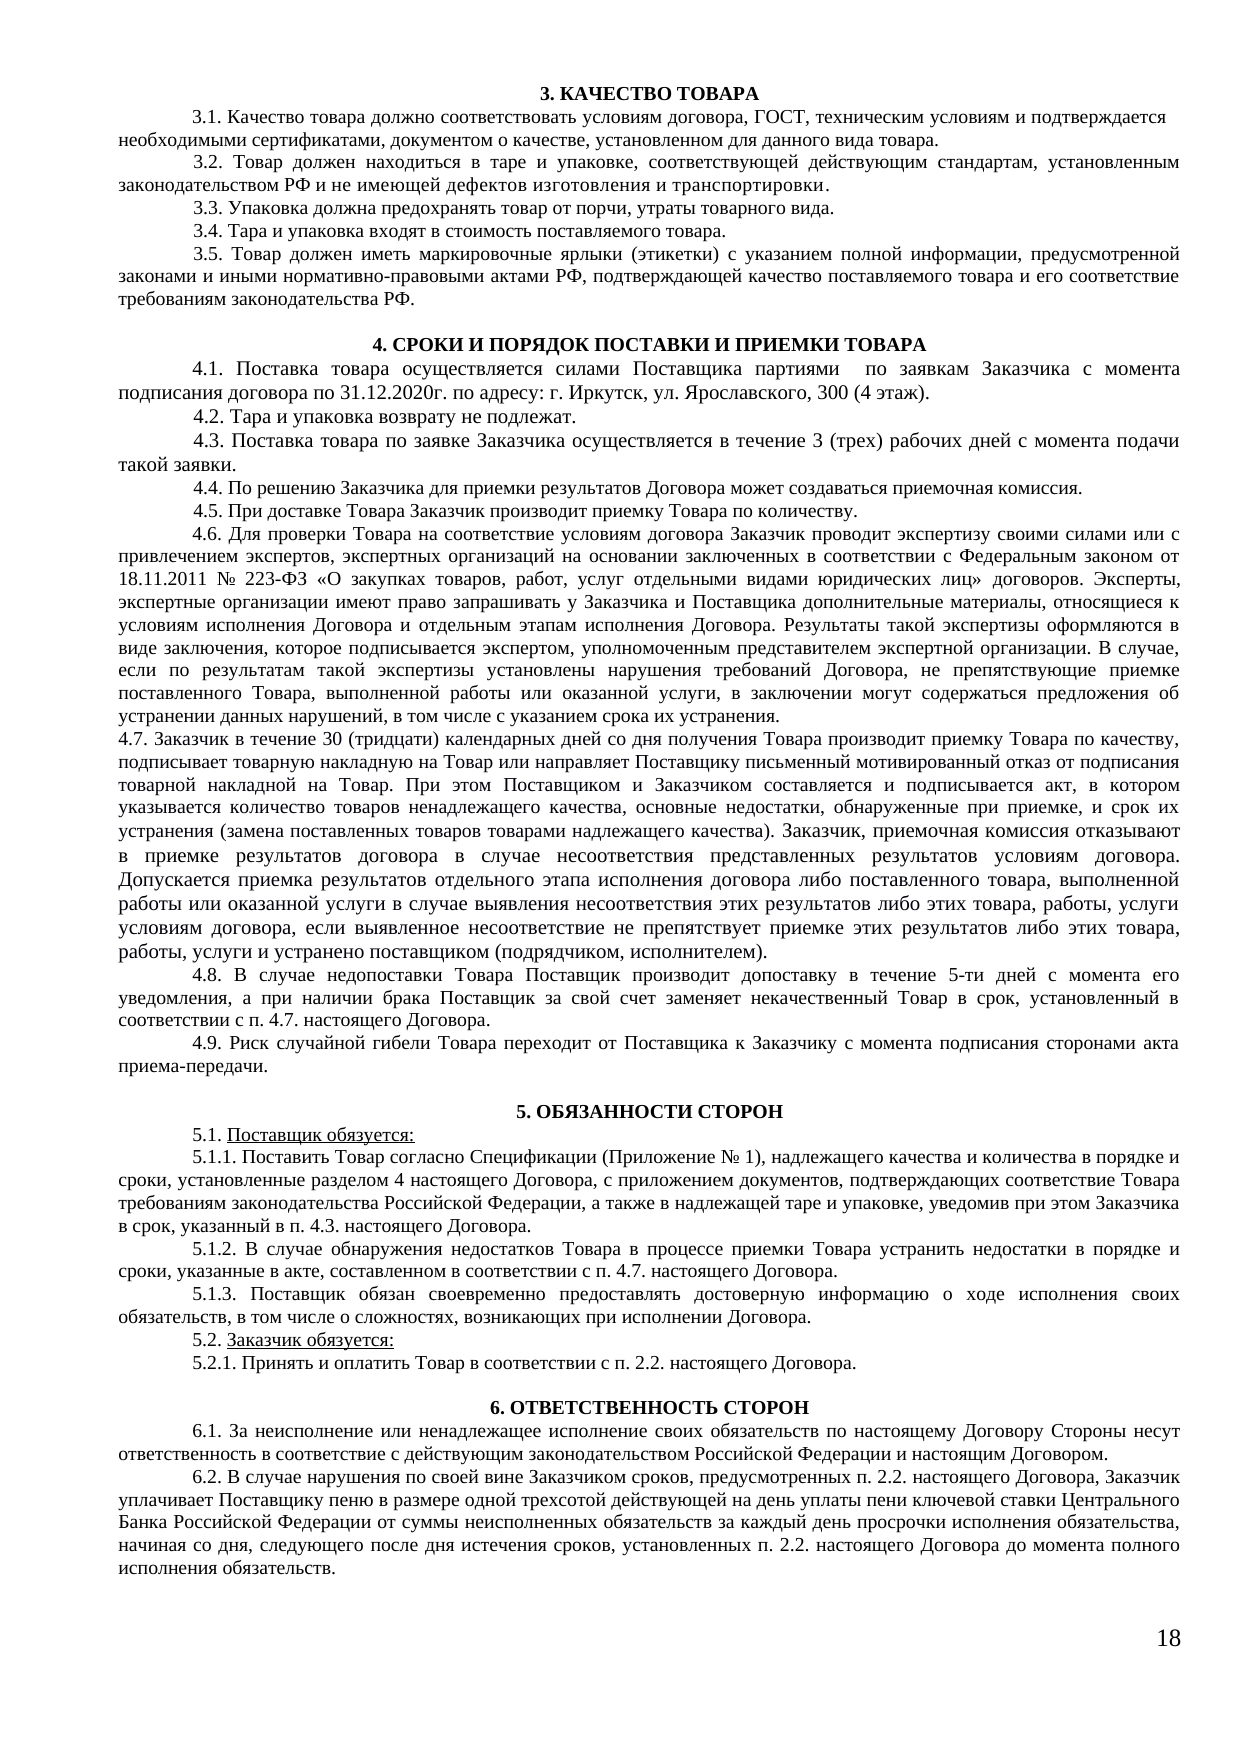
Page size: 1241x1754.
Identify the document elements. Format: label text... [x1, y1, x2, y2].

text 4.8. В случае недопоставки Товара Поставщик производит допоставку в течение 5-ти дней с момента его уведомления, а при наличии брака Поставщик за свой счет заменяет некачественный Товар в срок, установленный в соответствии с п. 4.7. настоящего Договора. [118, 963, 1181, 1031]
text 5.2.1. Принять и оплатить Товар в соответствии с п. 2.2. настоящего Договора. [118, 1351, 1181, 1373]
text 6. ОТВЕТСТВЕННОСТЬ СТОРОН [118, 1396, 1181, 1419]
text 4.1. Поставка товара осуществляется силами Поставщика партиями по заявкам Заказчика с момента подписания договора по 31.12.2020г. по адресу: г. Иркутск, ул. Ярославского, 300 (4 этаж). [118, 356, 1181, 404]
text 6.2. В случае нарушения по своей вине Заказчиком сроков, предусмотренных п. 2.2. настоящего Договора, Заказчик уплачивает Поставщику пеню в размере одной трехсотой действующей на день уплаты пени ключевой ставки Центрального Банка Российской Федерации от суммы неисполненных обязательств за каждый день просрочки исполнения обязательства, начиная со дня, следующего после дня истечения сроков, установленных п. 2.2. настоящего Договора до момента полного исполнения обязательств. [118, 1465, 1181, 1579]
text 4.6. Для проверки Товара на соответствие условиям договора Заказчик проводит экспертизу своими силами или с привлечением экспертов, экспертных организаций на основании заключенных в соответствии с Федеральным законом от 18.11.2011 № 223-ФЗ «О закупках товаров, работ, услуг отдельными видами юридических лиц» договоров. Эксперты, экспертные организации имеют право запрашивать у Заказчика и Поставщика дополнительные материалы, относящиеся к условиям исполнения Договора и отдельным этапам исполнения Договора. Результаты такой экспертизы оформляются в виде заключения, которое подписывается экспертом, уполномоченным представителем экспертной организации. В случае, если по результатам такой экспертизы установлены нарушения требований Договора, не препятствующие приемке поставленного Товара, выполненной работы или оказанной услуги, в заключении могут содержаться предложения об устранении данных нарушений, в том числе с указанием срока их устранения. [118, 522, 1181, 727]
text 3.3. Упаковка должна предохранять товар от порчи, утраты товарного вида. [118, 196, 1181, 219]
text 5.1. Поставщик обязуется: [118, 1122, 1181, 1145]
text 3.5. Товар должен иметь маркировочные ярлыки (этикетки) с указанием полной информации, предусмотренной законами и иными нормативно-правовыми актами РФ, подтверждающей качество поставляемого товара и его соответствие требованиям законодательства РФ. [118, 242, 1181, 310]
text 4. СРОКИ И ПОРЯДОК ПОСТАВКИ И ПРИЕМКИ ТОВАРА [118, 333, 1181, 356]
text 3.1. Качество товара должно соответствовать условиям договора, ГОСТ, техническим условиям и подтверждается необходимыми сертификатами, документом о качестве, установленном для данного вида товара. [118, 105, 1168, 150]
text 5.1.1. Поставить Товар согласно Спецификации (Приложение № 1), надлежащего качества и количества в порядке и сроки, установленные разделом 4 настоящего Договора, с приложением документов, подтверждающих соответствие Товара требованиям законодательства Российской Федерации, а также в надлежащей таре и упаковке, уведомив при этом Заказчика в срок, указанный в п. 4.3. настоящего Договора. [118, 1145, 1181, 1237]
text 5.1.2. В случае обнаружения недостатков Товара в процессе приемки Товара устранить недостатки в порядке и сроки, указанные в акте, составленном в соответствии с п. 4.7. настоящего Договора. [118, 1237, 1181, 1282]
text 4.2. Тара и упаковка возврату не подлежат. [118, 404, 1181, 428]
text 3. КАЧЕСТВО ТОВАРА [118, 82, 1181, 105]
text 6.1. За неисполнение или ненадлежащее исполнение своих обязательств по настоящему Договору Стороны несут ответственность в соответствие с действующим законодательством Российской Федерации и настоящим Договором. [118, 1419, 1181, 1465]
text 4.9. Риск случайной гибели Товара переходит от Поставщика к Заказчику с момента подписания сторонами акта приема-передачи. [118, 1031, 1181, 1077]
text 4.5. При доставке Товара Заказчик производит приемку Товара по количеству. [118, 499, 1182, 522]
text 5. ОБЯЗАННОСТИ СТОРОН [118, 1100, 1181, 1122]
text 3.2. Товар должен находиться в таре и упаковке, соответствующей действующим стандартам, установленным законодательством РФ и не имеющей дефектов изготовления и транспортировки. [118, 150, 1181, 196]
text 3.4. Тара и упаковка входят в стоимость поставляемого товара. [118, 219, 1181, 242]
text 5.2. Заказчик обязуется: [118, 1328, 1181, 1351]
text 5.1.3. Поставщик обязан своевременно предоставлять достоверную информацию о ходе исполнения своих обязательств, в том числе о сложностях, возникающих при исполнении Договора. [118, 1282, 1181, 1328]
text 4.4. По решению Заказчика для приемки результатов Договора может создаваться приемочная комиссия. [118, 476, 1182, 499]
text 4.7. Заказчик в течение 30 (тридцати) календарных дней со дня получения Товара производит приемку Товара по качеству, подписывает товарную накладную на Товар или направляет Поставщику письменный мотивированный отказ от подписания товарной накладной на Товар. При этом Поставщиком и Заказчиком составляется и подписывается акт, в котором указывается количество товаров ненадлежащего качества, основные недостатки, обнаруженные при приемке, и срок их устранения (замена поставленных товаров товарами надлежащего качества). Заказчик, приемочная комиссия отказывают в приемке результатов договора в случае несоответствия представленных результатов условиям договора. Допускается приемка результатов отдельного этапа исполнения договора либо поставленного товара, выполненной работы или оказанной услуги в случае выявления несоответствия этих результатов либо этих товара, работы, услуги условиям договора, если выявленное несоответствие не препятствует приемке этих результатов либо этих товара, работы, услуги и устранено поставщиком (подрядчиком, исполнителем). [118, 727, 1181, 963]
text 4.3. Поставка товара по заявке Заказчика осуществляется в течение 3 (трех) рабочих дней с момента подачи такой заявки. [118, 428, 1182, 476]
